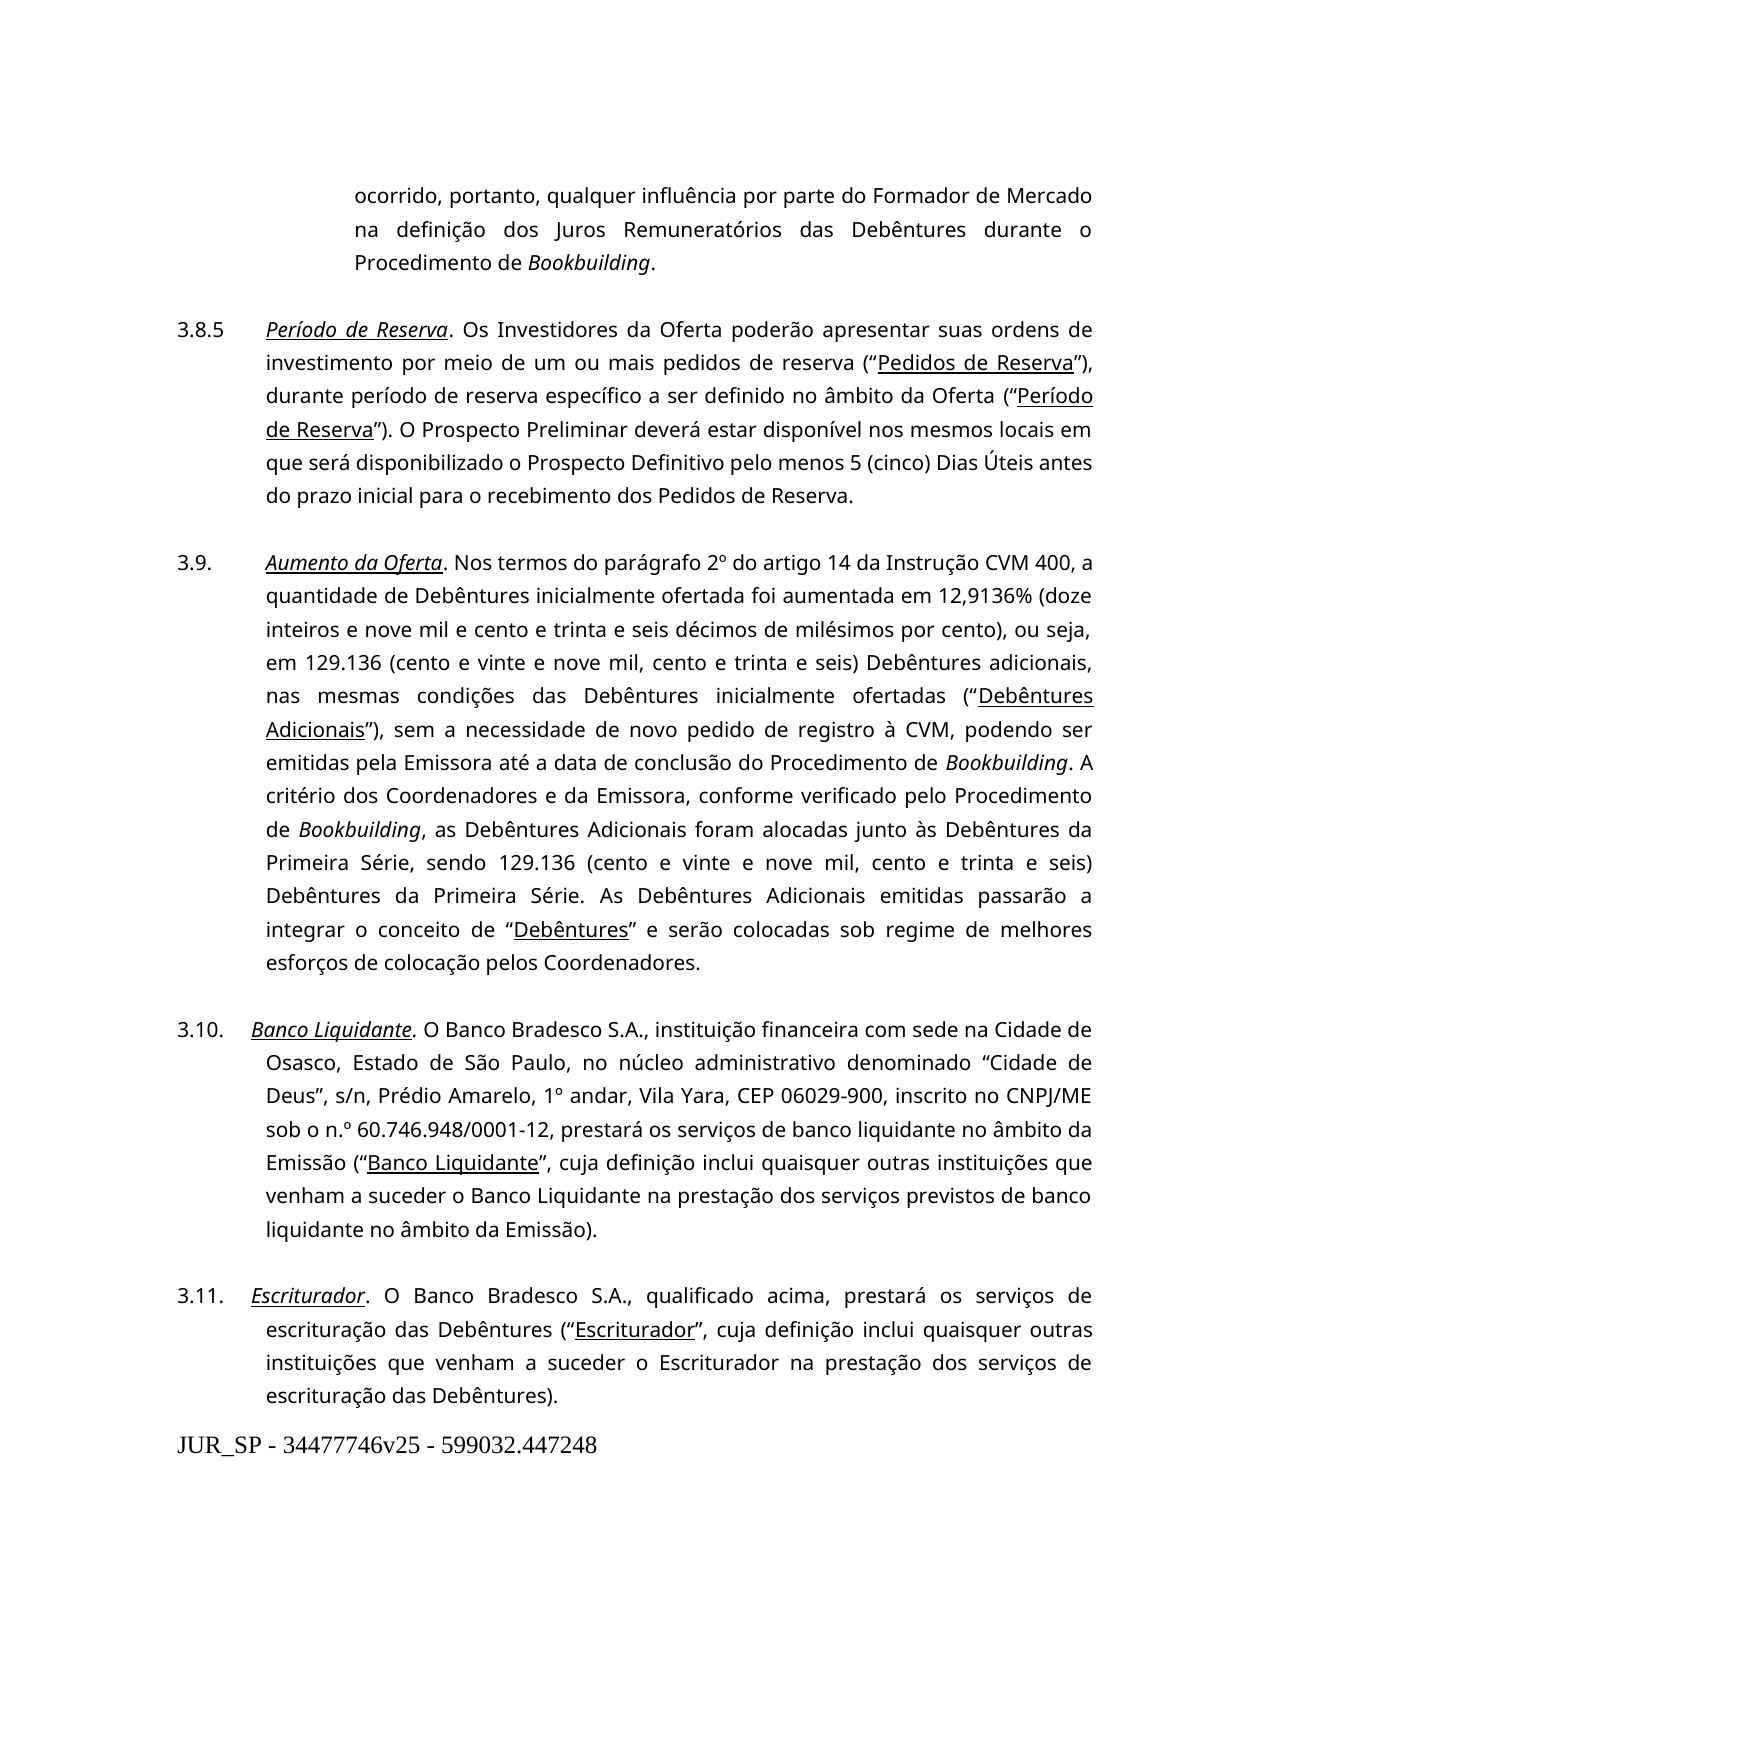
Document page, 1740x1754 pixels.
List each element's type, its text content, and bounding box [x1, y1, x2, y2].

text 3.9. Aumento da Oferta. Nos termos do parágrafo 2º do artigo 14 da Instrução CVM 400, a quantidade de Debêntures inicialmente ofertada foi aumentada em 12,9136% (doze inteiros e nove mil e cento e trinta e seis décimos de milésimos por cento), ou seja, em 129.136 (cento e vinte e nove mil, cento e trinta e seis) Debêntures adicionais, nas mesmas condições das Debêntures inicialmente ofertadas (“Debêntures Adicionais”), sem a necessidade de novo pedido de registro à CVM, podendo ser emitidas pela Emissora até a data de conclusão do Procedimento de Bookbuilding. A critério dos Coordenadores e da Emissora, conforme verificado pelo Procedimento de Bookbuilding, as Debêntures Adicionais foram alocadas junto às Debêntures da Primeira Série, sendo 129.136 (cento e vinte e nove mil, cento e trinta e seis) Debêntures da Primeira Série. As Debêntures Adicionais emitidas passarão a integrar o conceito de “Debêntures” e serão colocadas sob regime de melhores esforços de colocação pelos Coordenadores. [177, 544, 1093, 977]
text 3.8.5 Período de Reserva. Os Investidores da Oferta poderão apresentar suas ordens de investimento por meio de um ou mais pedidos de reserva (“Pedidos de Reserva”), durante período de reserva específico a ser definido no âmbito da Oferta (“Período de Reserva”). O Prospecto Preliminar deverá estar disponível nos mesmos locais em que será disponibilizado o Prospecto Definitivo pelo menos 5 (cinco) Dias Úteis antes do prazo inicial para o recebimento dos Pedidos de Reserva. [177, 310, 1093, 510]
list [266, 177, 1093, 277]
list Escriturador. O Banco Bradesco S.A., qualificado acima, prestará os serviços de escrituração das Debêntures (“Escriturador”, cuja definição inclui quaisquer outras instituições que venham a suceder o Escriturador na prestação dos serviços de escrituração das Debêntures). [177, 1277, 1093, 1410]
list Banco Liquidante. O Banco Bradesco S.A., instituição financeira com sede na Cidade de Osasco, Estado de São Paulo, no núcleo administrativo denominado “Cidade de Deus”, s/n, Prédio Amarelo, 1º andar, Vila Yara, CEP 06029-900, inscrito no CNPJ/ME sob o n.º 60.746.948/0001-12, prestará os serviços de banco liquidante no âmbito da Emissão (“Banco Liquidante”, cuja definição inclui quaisquer outras instituições que venham a suceder o Banco Liquidante na prestação dos serviços previstos de banco liquidante no âmbito da Emissão). [177, 1010, 1093, 1244]
